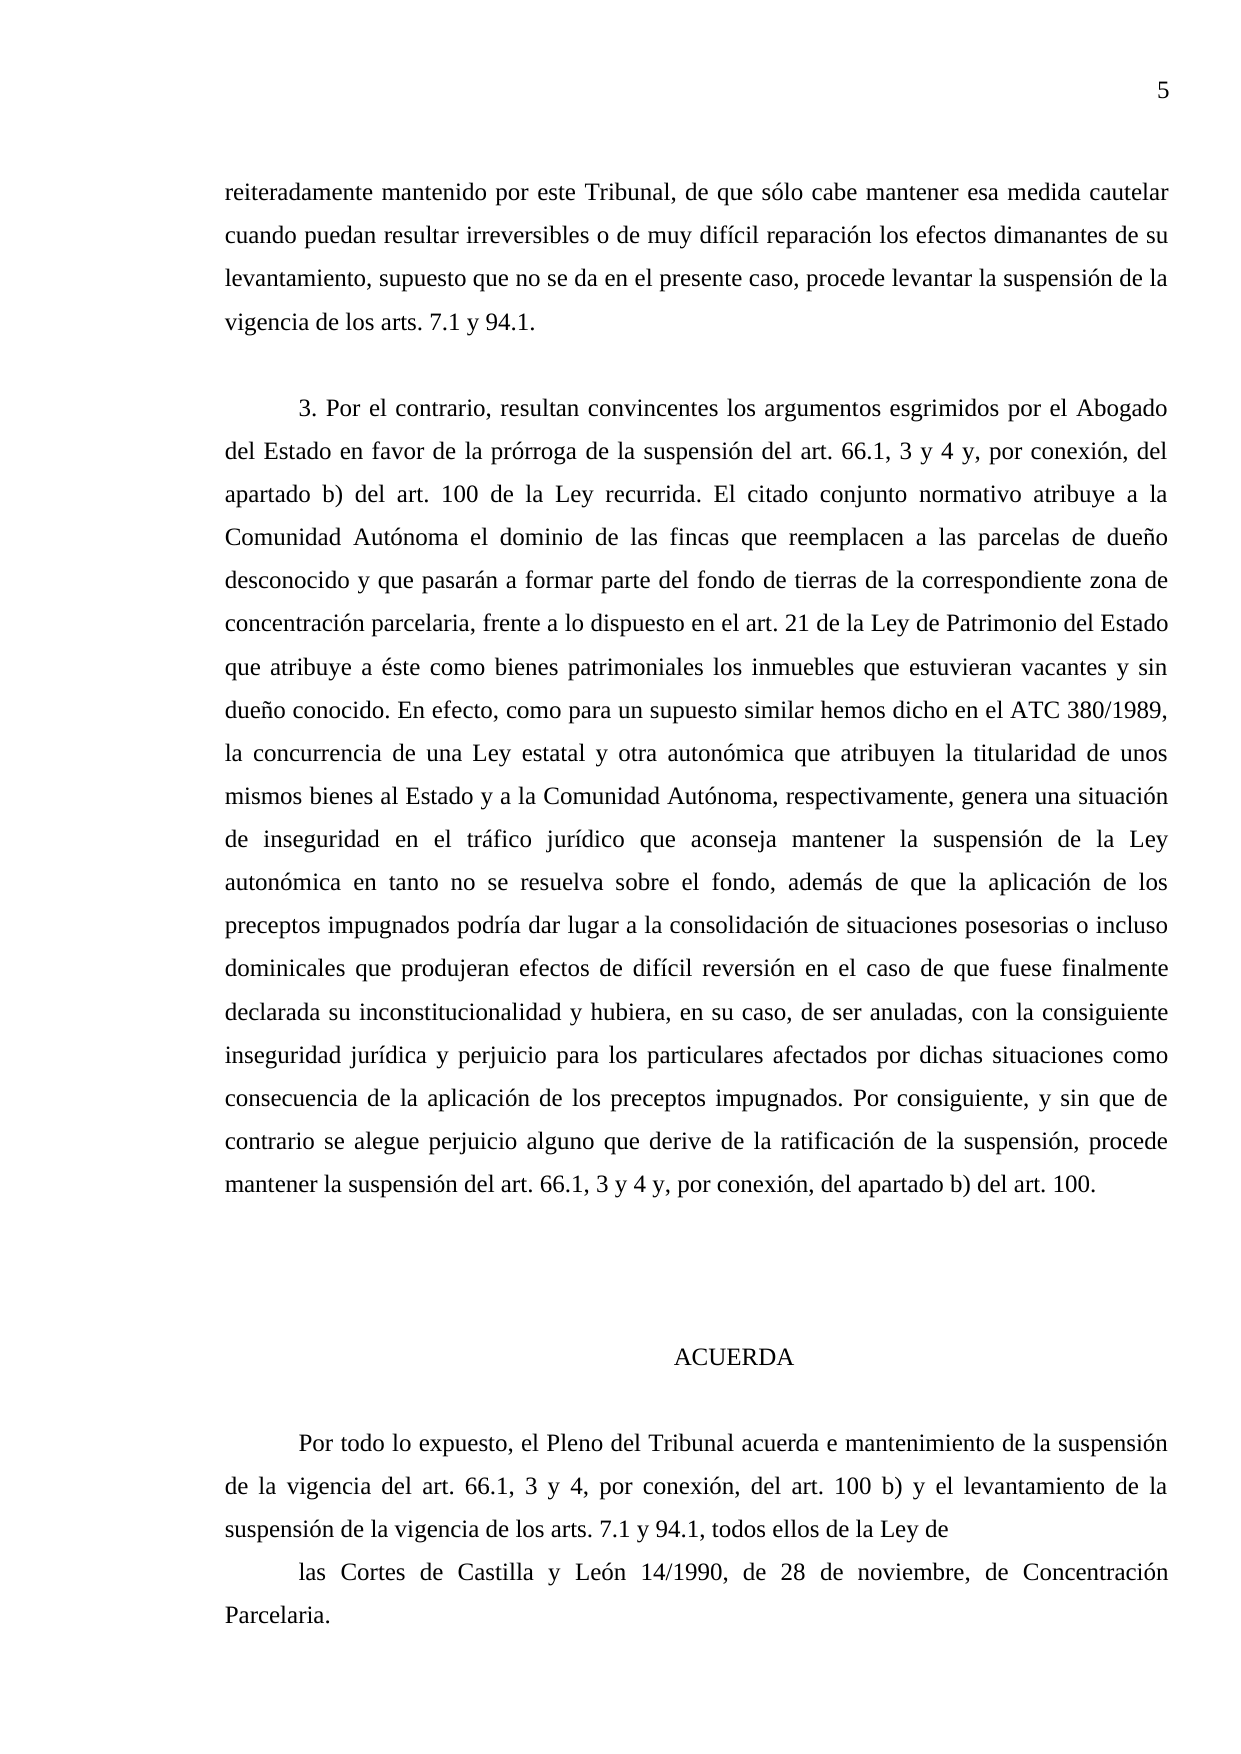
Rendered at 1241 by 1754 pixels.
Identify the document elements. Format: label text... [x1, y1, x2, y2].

text 3. Por el contrario, resultan convincentes los argumentos esgrimidos por el Abogado del Estado en favor de la prórroga de la suspensión del art. 66.1, 3 y 4 y, por conexión, del apartado b) del art. 100 de la Ley recurrida. El citado conjunto normativo atribuye a la Comunidad Autónoma el dominio de las fincas que reemplacen a las parcelas de dueño desconocido y que pasarán a formar parte del fondo de tierras de la correspondiente zona de concentración parcelaria, frente a lo dispuesto en el art. 21 de la Ley de Patrimonio del Estado que atribuye a éste como bienes patrimoniales los inmuebles que estuvieran vacantes y sin dueño conocido. En efecto, como para un supuesto similar hemos dicho en el ATC 380/1989, la concurrencia de una Ley estatal y otra autonómica que atribuyen la titularidad de unos mismos bienes al Estado y a la Comunidad Autónoma, respectivamente, genera una situación de inseguridad en el tráfico jurídico que aconseja mantener la suspensión de la Ley autonómica en tanto no se resuelva sobre el fondo, además de que la aplicación de los preceptos impugnados podría dar lugar a la consolidación de situaciones posesorias o incluso dominicales que produjeran efectos de difícil reversión en el caso de que fuese finalmente declarada su inconstitucionalidad y hubiera, en su caso, de ser anuladas, con la consiguiente inseguridad jurídica y perjuicio para los particulares afectados por dichas situaciones como consecuencia de la aplicación de los preceptos impugnados. Por consiguiente, y sin que de contrario se alegue perjuicio alguno que derive de la ratificación de la suspensión, procede mantener la suspensión del art. 66.1, 3 y 4 y, por conexión, del apartado b) del art. 100. [224, 393, 1169, 1198]
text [224, 177, 1169, 335]
text ACUERDA [224, 1342, 1169, 1370]
text las Cortes de Castilla y León 14/1990, de 28 de noviembre, de Concentración Parcelaria. [224, 1557, 1169, 1629]
text Por todo lo expuesto, el Pleno del Tribunal acuerda e mantenimiento de la suspensión de la vigencia del art. 66.1, 3 y 4, por conexión, del art. 100 b) y el levantamiento de la suspensión de la vigencia de los arts. 7.1 y 94.1, todos ellos de la Ley de [224, 1428, 1169, 1543]
